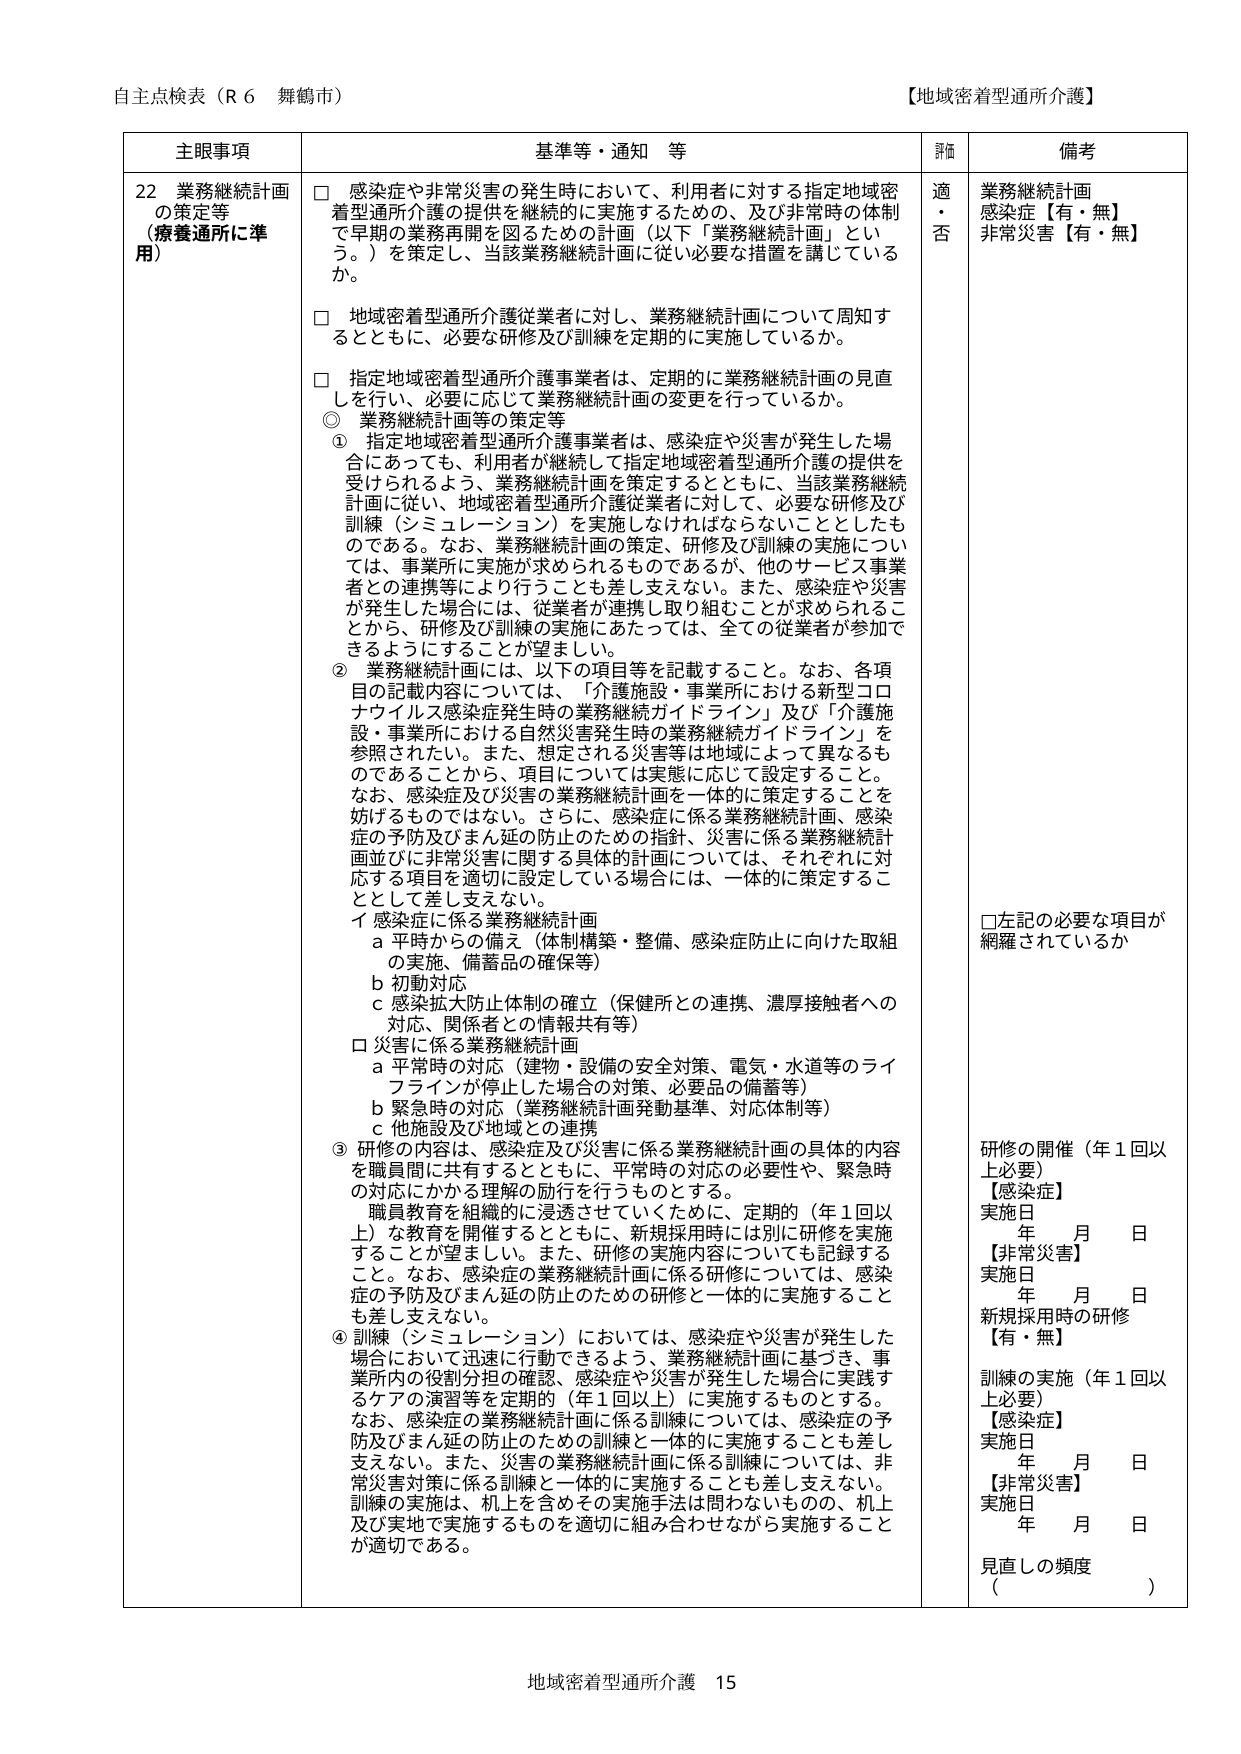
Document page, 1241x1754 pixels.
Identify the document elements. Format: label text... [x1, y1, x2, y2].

table_header 評価 [922, 133, 968, 172]
table_cell 適 ・ 否 [922, 173, 968, 1607]
table_header 備考 [969, 133, 1187, 172]
table_header 主眼事項 [124, 133, 301, 172]
table_cell 業務継続計画 感染症【有・無】 非常災害【有・無】 □左記の必要な項目が網羅されているか 研修の開催（年１回以上必要） 【感染症】 実施日 年 月 日 【非常災害】 実施日 年 月 日 新規採用時の研修 【有・無】 訓練の実施（年１回以上必要） 【感染症】 実施日 年 月 日 【非常災害】 実施日 年 月 日 見直しの頻度 （ ） [969, 173, 1187, 1607]
table_cell □ 感染症や非常災害の発生時において、利用者に対する指定地域密着型通所介護の提供を継続的に実施するための、及び非常時の体制で早期の業務再開を図るための計画（以下「業務継続計画」という。）を策定し、当該業務継続計画に従い必要な措置を講じているか。 □ 地域密着型通所介護従業者に対し、業務継続計画について周知するとともに、必要な研修及び訓練を定期的に実施しているか。 □ 指定地域密着型通所介護事業者は、定期的に業務継続計画の見直しを行い、必要に応じて業務継続計画の変更を行っているか。 ◎ 業務継続計画等の策定等 ① 指定地域密着型通所介護事業者は、感染症や災害が発生した場合にあっても、利用者が継続して指定地域密着型通所介護の提供を受けられるよう、業務継続計画を策定するとともに、当該業務継続計画に従い、地域密着型通所介護従業者に対して、必要な研修及び訓練（シミュレーション）を実施しなければならないこととしたものである。なお、業務継続計画の策定、研修及び訓練の実施については、事業所に実施が求められるものであるが、他のサービス事業者との連携等により行うことも差し支えない。また、感染症や災害が発生した場合には、従業者が連携し取り組むことが求められることから、研修及び訓練の実施にあたっては、全ての従業者が参加できるようにすることが望ましい。 ② 業務継続計画には、以下の項目等を記載すること。なお、各項目の記載内容については、「介護施設・事業所における新型コロナウイルス感染症発生時の業務継続ガイドライン」及び「介護施設・事業所における自然災害発生時の業務継続ガイドライン」を参照されたい。また、想定される災害等は地域によって異なるものであることから、項目については実態に応じて設定すること。なお、感染症及び災害の業務継続計画を一体的に策定することを妨げるものではない。さらに、感染症に係る業務継続計画、感染症の予防及びまん延の防止のための指針、災害に係る業務継続計画並びに非常災害に関する具体的計画については、それぞれに対応する項目を適切に設定している場合には、一体的に策定することとして差し支えない。 イ 感染症に係る業務継続計画 ａ 平時からの備え（体制構築・整備、感染症防止に向けた取組の実施、備蓄品の確保等） ｂ 初動対応 ｃ 感染拡大防止体制の確立（保健所との連携、濃厚接触者への対応、関係者との情報共有等） ロ 災害に係る業務継続計画 ａ 平常時の対応（建物・設備の安全対策、電気・水道等のライフラインが停止した場合の対策、必要品の備蓄等） ｂ 緊急時の対応（業務継続計画発動基準、対応体制等） ｃ 他施設及び地域との連携 ③ 研修の内容は、感染症及び災害に係る業務継続計画の具体的内容を職員間に共有するとともに、平常時の対応の必要性や、緊急時の対応にかかる理解の励行を行うものとする。 職員教育を組織的に浸透させていくために、定期的（年１回以上）な教育を開催するとともに、新規採用時には別に研修を実施することが望ましい。また、研修の実施内容についても記録すること。なお、感染症の業務継続計画に係る研修については、感染症の予防及びまん延の防止のための研修と一体的に実施することも差し支えない。 ④ 訓練（シミュレーション）においては、感染症や災害が発生した場合において迅速に行動できるよう、業務継続計画に基づき、事業所内の役割分担の確認、感染症や災害が発生した場合に実践するケアの演習等を定期的（年１回以上）に実施するものとする。なお、感染症の業務継続計画に係る訓練については、感染症の予防及びまん延の防止のための訓練と一体的に実施することも差し支えない。また、災害の業務継続計画に係る訓練については、非常災害対策に係る訓練と一体的に実施することも差し支えない。訓練の実施は、机上を含めその実施手法は問わないものの、机上及び実地で実施するものを適切に組み合わせながら実施することが適切である。 [302, 173, 921, 1607]
table_header 基準等・通知 等 [302, 133, 921, 172]
table_cell 22 業務継続計画の策定等 （療養通所に準用） [124, 173, 301, 1607]
